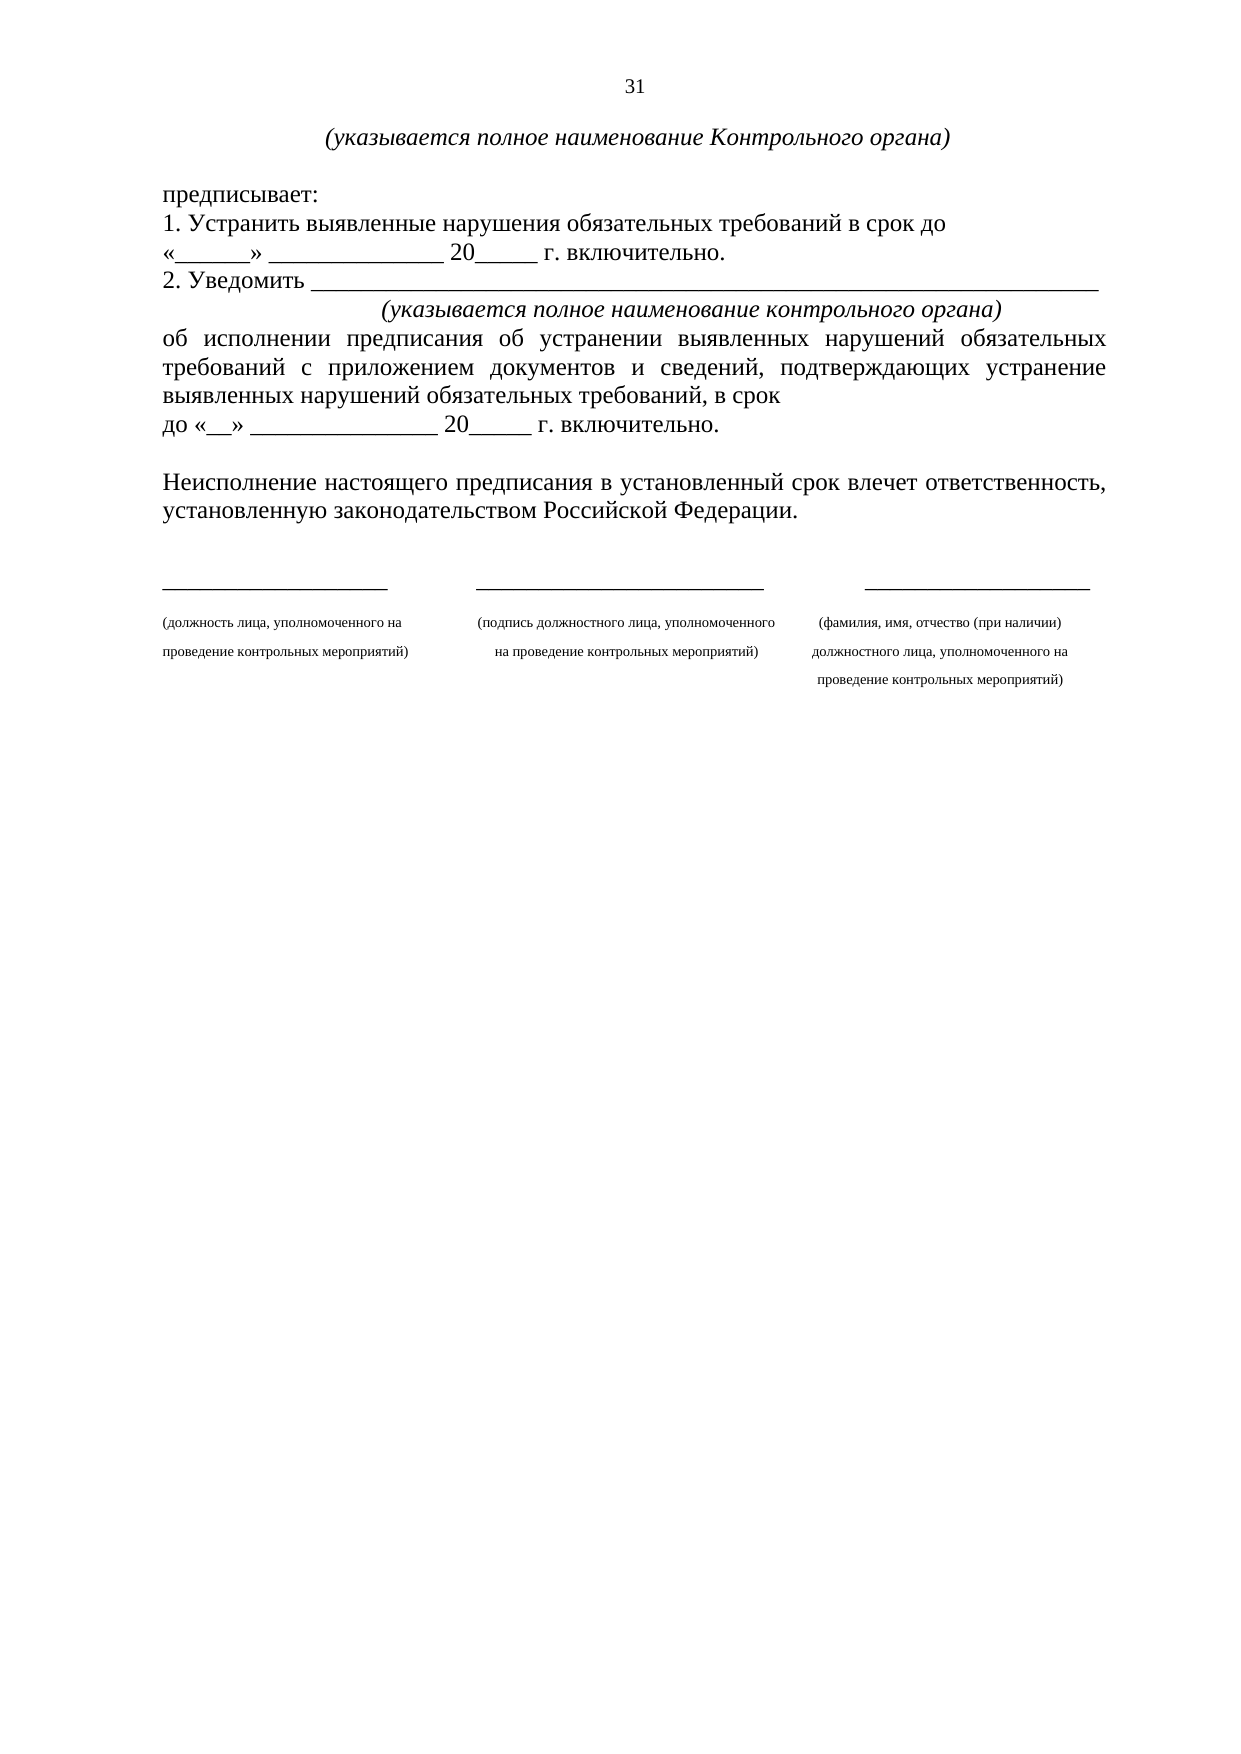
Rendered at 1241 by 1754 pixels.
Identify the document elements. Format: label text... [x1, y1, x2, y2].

table_header __________________ [156, 553, 469, 603]
text 2. Уведомить _______________________________________________________________ [162, 266, 1107, 294]
table_cell (должность лица, уполномоченного на проведение контрольных мероприятий) [156, 603, 469, 711]
text до «__» _______________ 20_____ г. включительно. [162, 409, 1107, 438]
text (указывается полное наименование контрольного органа) [162, 294, 1107, 323]
text 1. Устранить выявленные нарушения обязательных требований в срок до [162, 208, 1107, 237]
text предписывает: [162, 179, 1107, 208]
table_cell (подпись должностного лица, уполномоченного на проведение контрольных мероприятий) [470, 603, 783, 711]
text (указывается полное наименование Контрольного органа) [162, 122, 1107, 151]
table_header __________________ [783, 553, 1097, 603]
text об исполнении предписания об устранении выявленных нарушений обязательных требований с приложением документов и сведений, подтверждающих устранение выявленных нарушений обязательных требований, в срок [162, 323, 1107, 409]
table_cell (фамилия, имя, отчество (при наличии) должностного лица, уполномоченного на проведение контрольных мероприятий) [783, 603, 1097, 711]
text Неисполнение настоящего предписания в установленный срок влечет ответственность, установленную законодательством Российской Федерации. [162, 467, 1107, 524]
table_header _______________________ [470, 553, 783, 603]
text «______» ______________ 20_____ г. включительно. [162, 237, 1107, 266]
